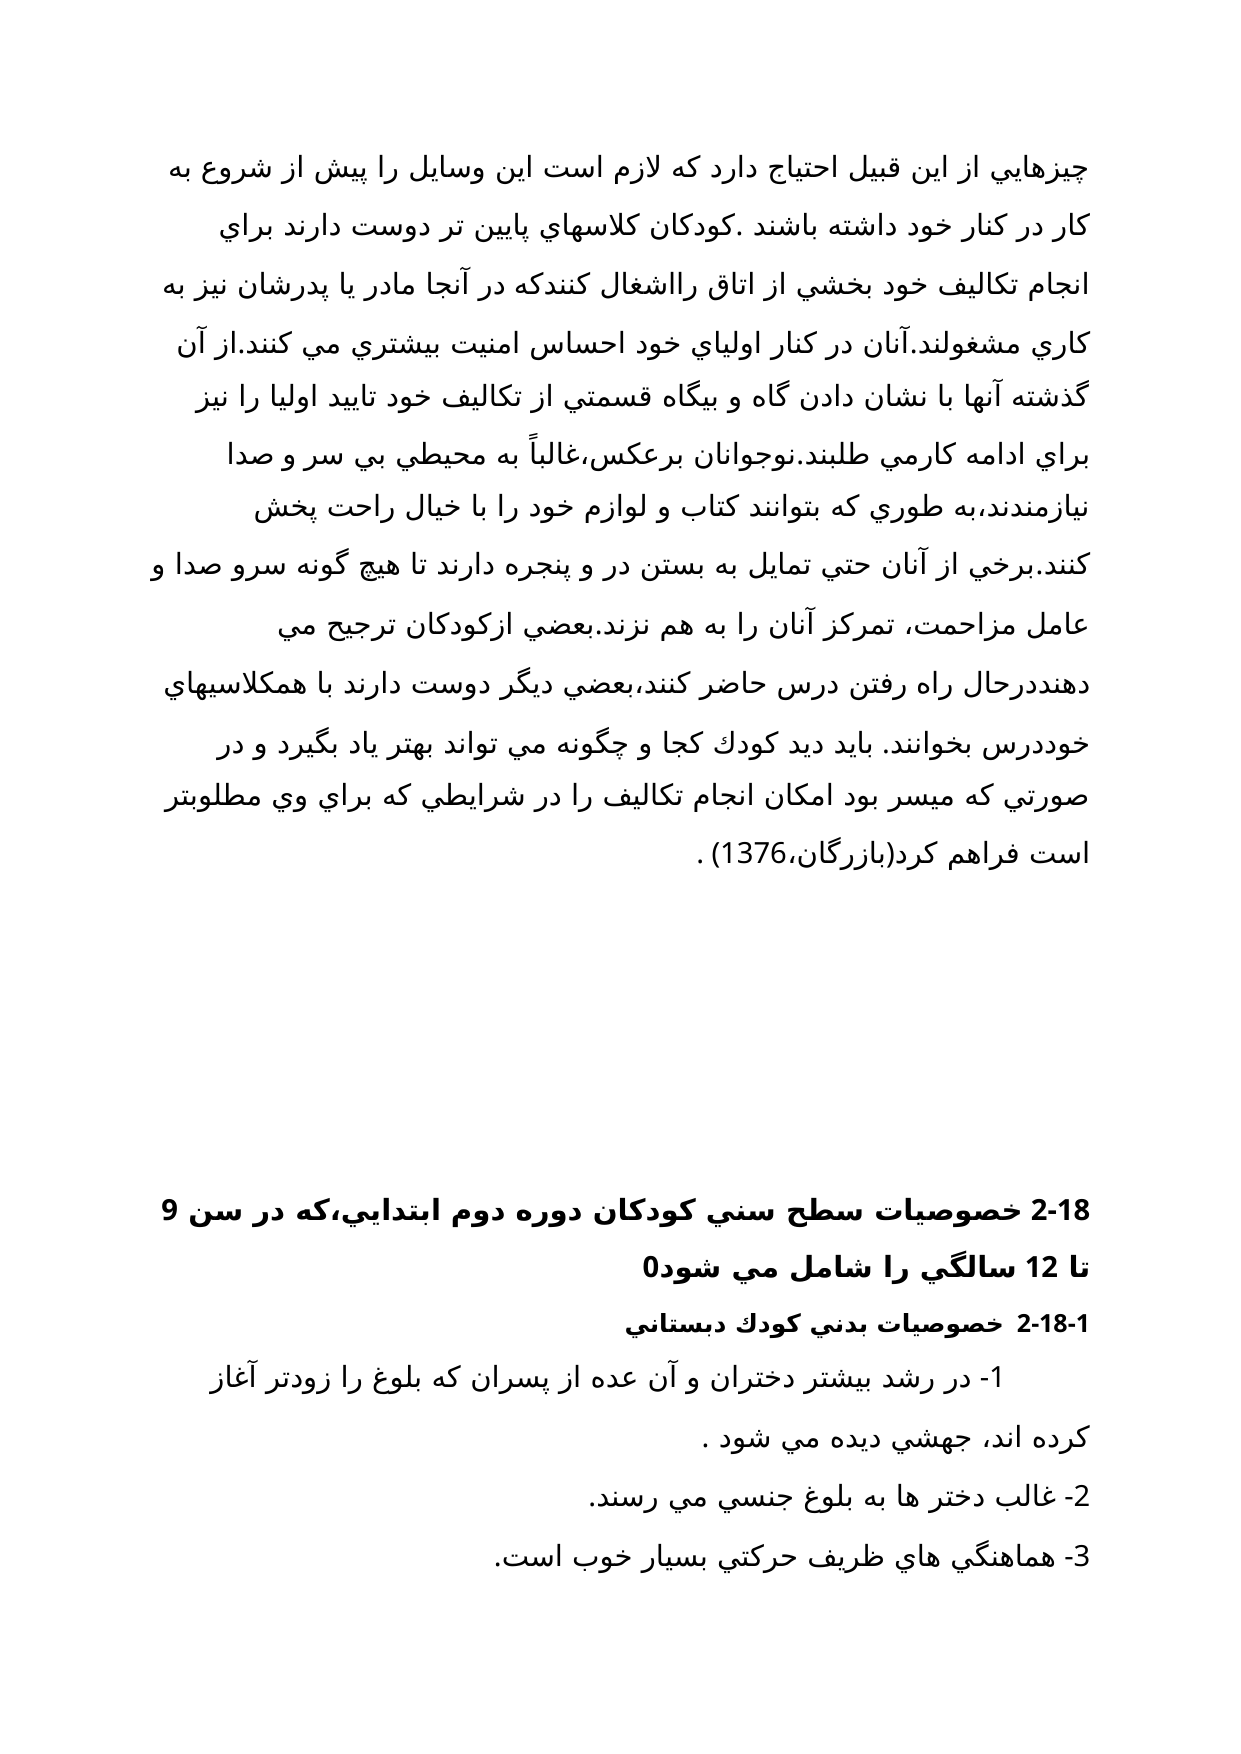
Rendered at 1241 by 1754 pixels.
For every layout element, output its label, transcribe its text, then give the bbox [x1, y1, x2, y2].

text 3- هماهنگي هاي ظريف حركتي بسيار خوب است. [150, 1535, 1090, 1574]
text 2- غالب دختر ها به بلوغ جنسي مي رسند. [150, 1475, 1090, 1515]
text 2-18-1 خصوصيات بدني كودك دبستاني [150, 1305, 1090, 1339]
text 2-18 خصوصيات سطح سني كودكان دوره دوم ابتدايي،كه در سن 9 تا 12 سالگي را شامل مي شود0 [150, 1189, 1090, 1286]
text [150, 150, 1090, 872]
text 1- در رشد بيشتر دختران و آن عده از پسران كه بلوغ را زودتر آغاز كرده اند، جهشي ديده مي شود . [150, 1356, 1090, 1456]
